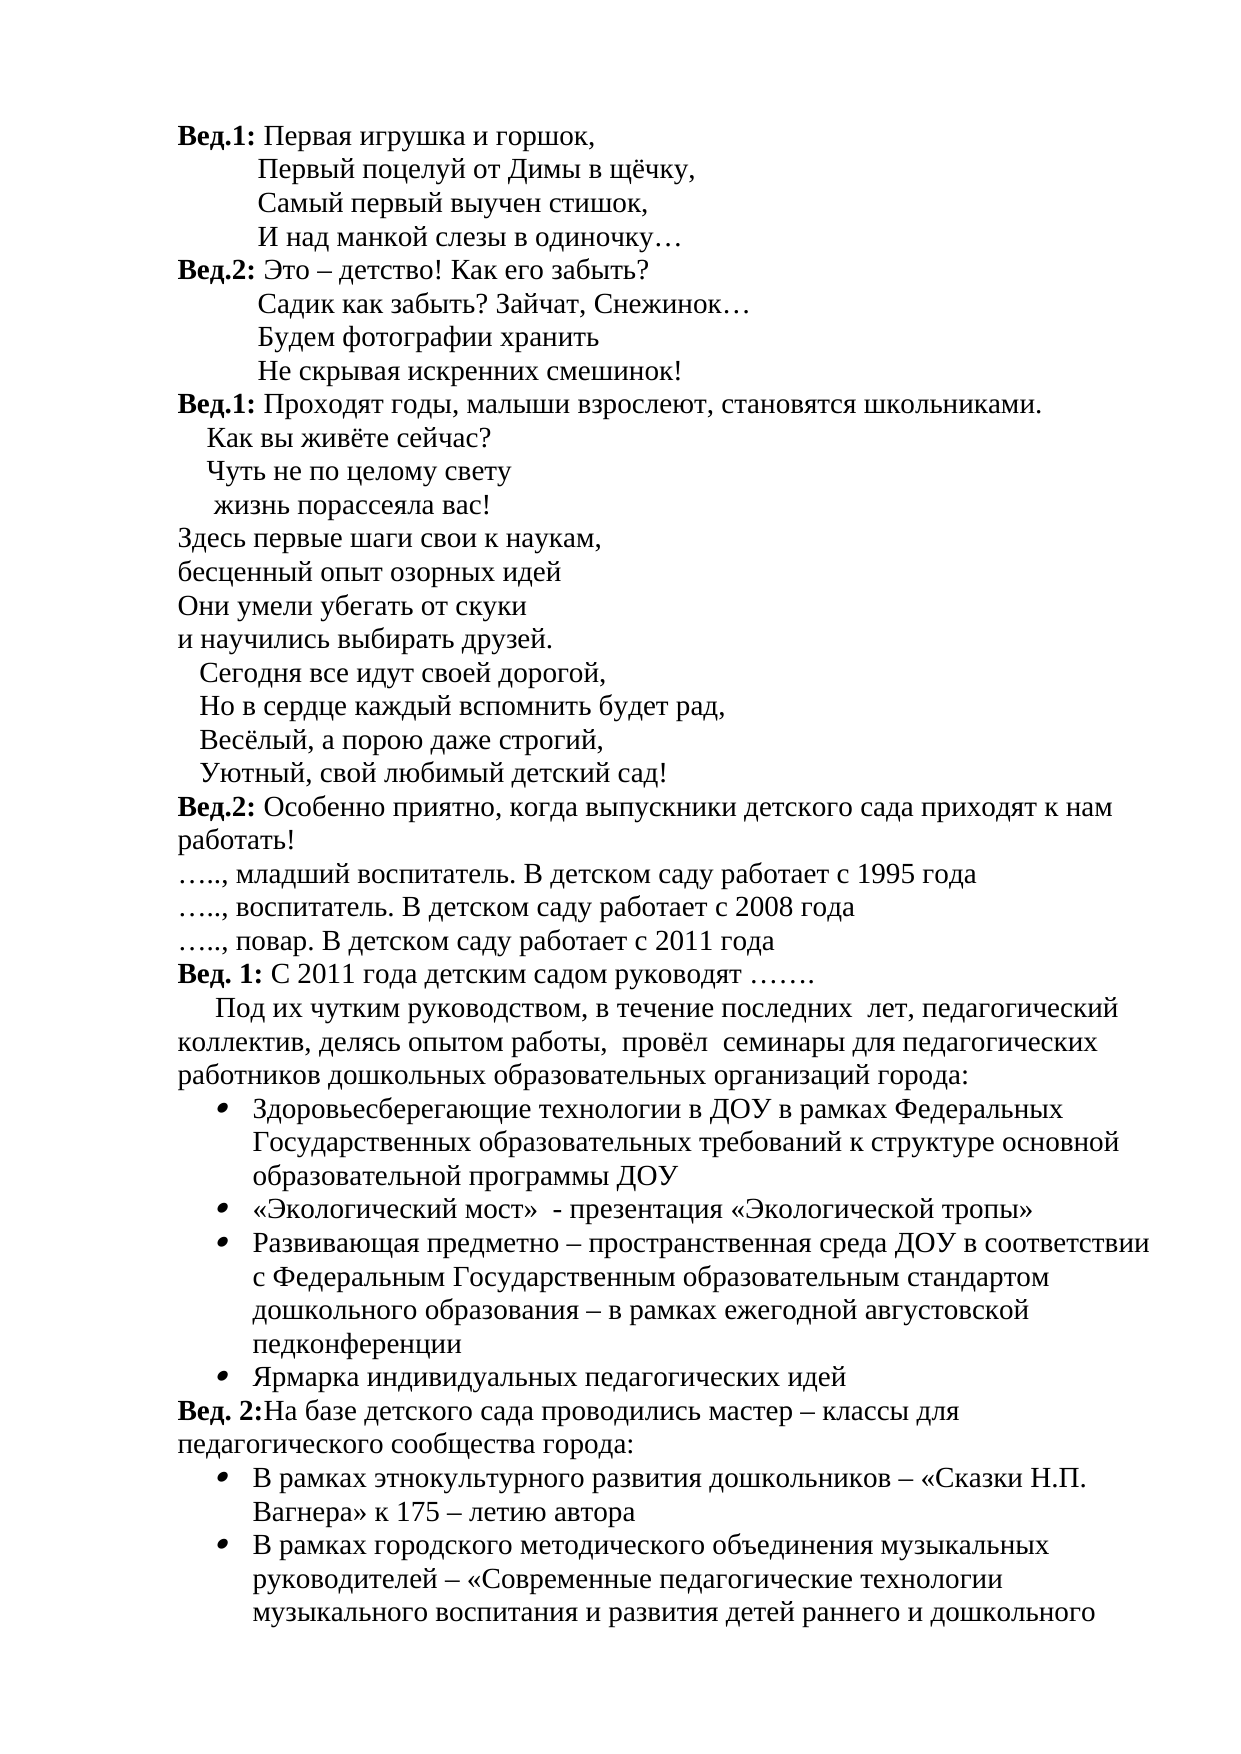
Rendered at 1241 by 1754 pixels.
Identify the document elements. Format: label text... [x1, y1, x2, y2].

text Сегодня все идут своей дорогой, [177, 655, 1152, 688]
text Уютный, свой любимый детский сад! [177, 755, 1152, 789]
text Вед. 2:На базе детского сада проводились мастер – классы для педагогического сообщества города: [177, 1393, 1152, 1460]
text Они умели убегать от скуки [177, 588, 1152, 621]
text Вед.2: Особенно приятно, когда выпускники детского сада приходят к нам работать! [177, 789, 1152, 856]
text ….., младший воспитатель. В детском саду работает с 1995 года [177, 856, 1152, 889]
list Развивающая предметно – пространственная среда ДОУ в соответствии с Федеральным Государственным образовательным стандартом дошкольного образования – в рамках ежегодной августовской педконференции [215, 1225, 1152, 1359]
text ….., повар. В детском саду работает с 2011 года [177, 923, 1152, 957]
text Здесь первые шаги свои к наукам, [177, 521, 1152, 554]
text Но в сердце каждый вспомнить будет рад, [177, 688, 1152, 722]
text бесценный опыт озорных идей [177, 554, 1152, 588]
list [215, 1527, 1152, 1628]
text и научились выбирать друзей. [177, 621, 1152, 655]
text Под их чутким руководством, в течение последних лет, педагогический коллектив, делясь опытом работы, провёл семинары для педагогических работников дошкольных образовательных организаций города: [177, 990, 1152, 1091]
text Вед.1: Первая игрушка и горшок, Первый поцелуй от Димы в щёчку, Самый первый выучен стишок, И над манкой слезы в одиночку… Вед.2: Это – детство! Как его забыть? Садик как забыть? Зайчат, Снежинок… Будем фотографии хранить Не скрывая искренних смешинок! Вед.1: Проходят годы, малыши взрослеют, становятся школьниками. Как вы живёте сейчас? [177, 118, 1152, 453]
text жизнь порассеяла вас! [177, 487, 1152, 521]
text Чуть не по целому свету [177, 453, 1152, 487]
list «Экологический мост» - презентация «Экологической тропы» [215, 1192, 1152, 1225]
text Вед. 1: С 2011 года детским садом руководят ……. [177, 957, 1152, 990]
list Здоровьесберегающие технологии в ДОУ в рамках Федеральных Государственных образовательных требований к структуре основной образовательной программы ДОУ [215, 1091, 1152, 1192]
list В рамках этнокультурного развития дошкольников – «Сказки Н.П. Вагнера» к 175 – летию автора [215, 1460, 1152, 1527]
list Ярмарка индивидуальных педагогических идей [215, 1359, 1152, 1393]
text ….., воспитатель. В детском саду работает с 2008 года [177, 889, 1152, 923]
text Весёлый, а порою даже строгий, [177, 722, 1152, 755]
